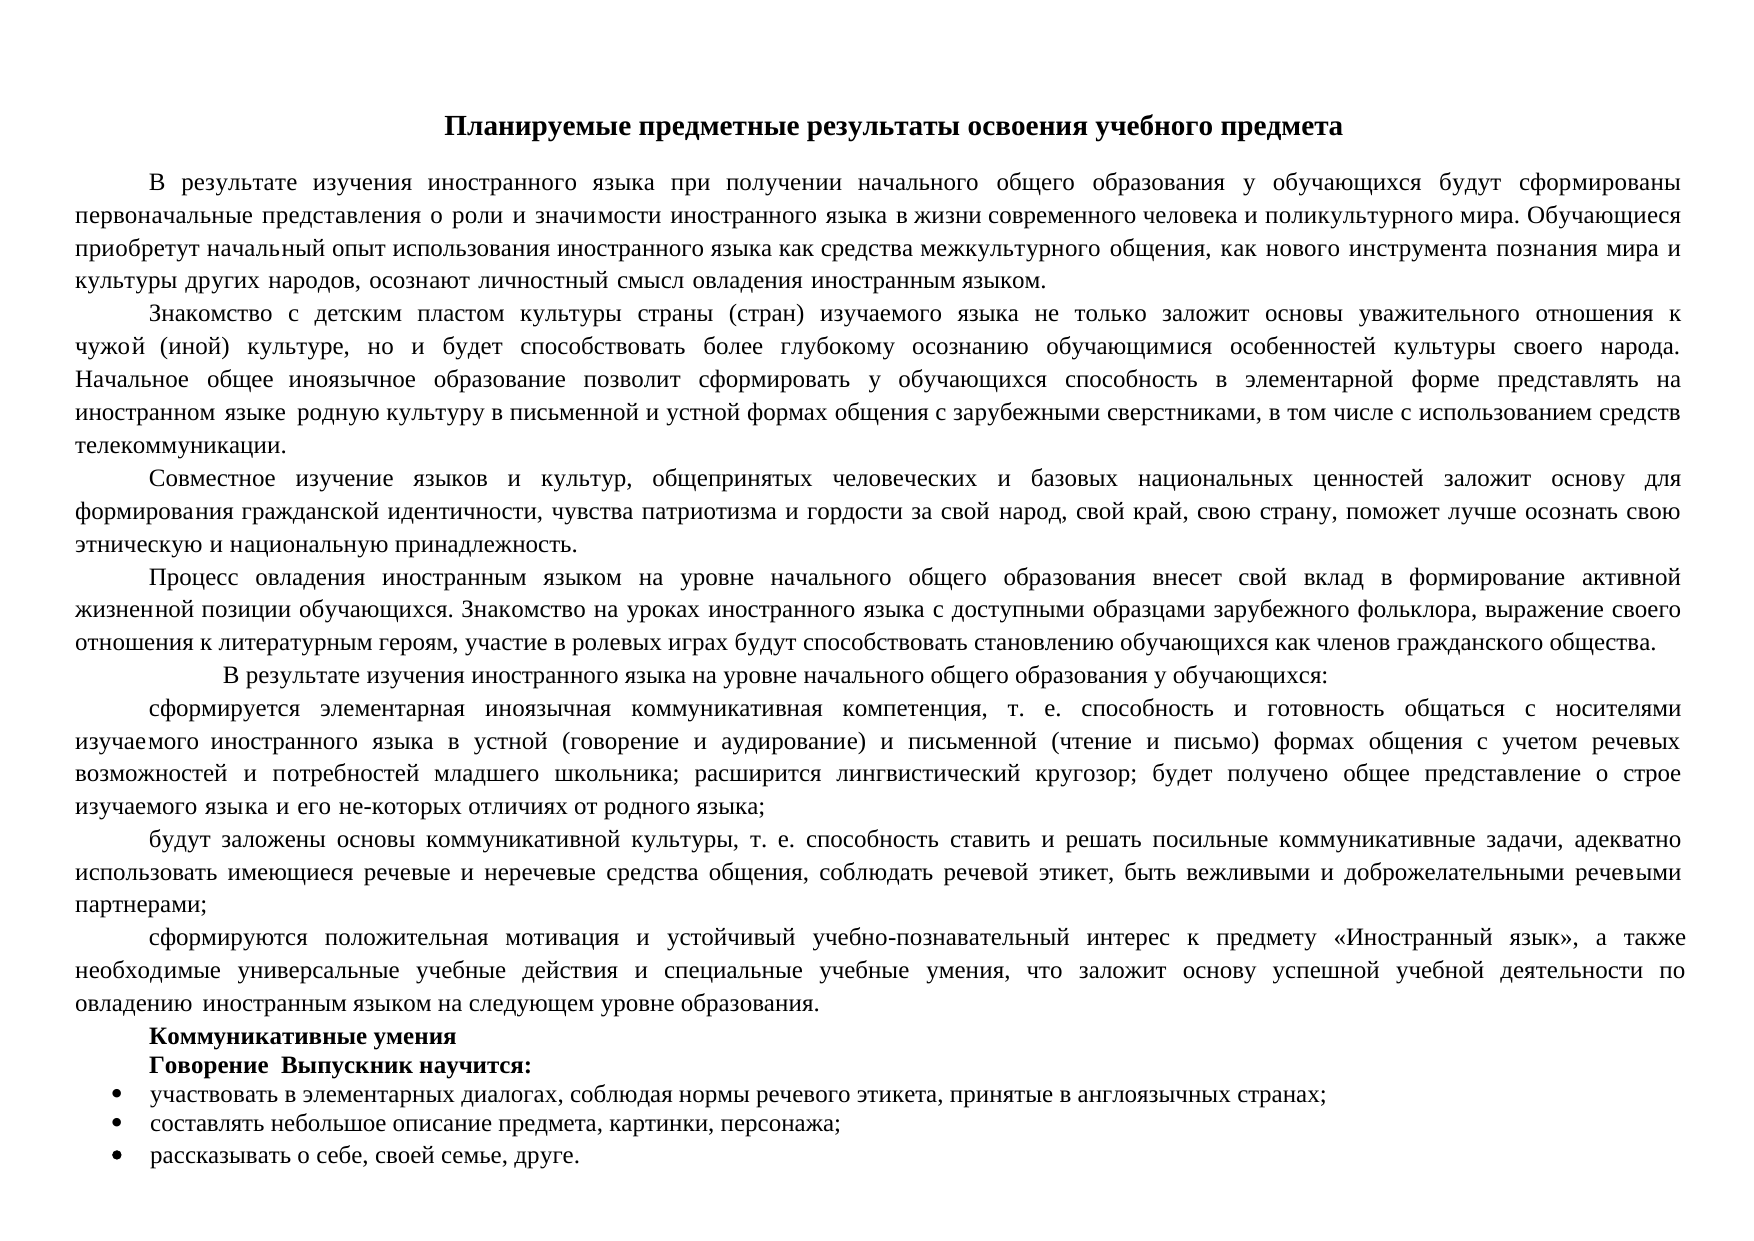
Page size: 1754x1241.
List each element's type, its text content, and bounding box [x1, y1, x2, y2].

text Планируемые предметные результаты освоения учебного предмета [444, 108, 1682, 141]
list составлять небольшое описание предмета, картинки, персонажа; [112, 1108, 1686, 1136]
text Говорение Выпускник научится: [75, 1050, 1682, 1079]
text Знакомство с детским пластом культуры страны (стран) изучаемого языка не только заложит основы уважительного отношения к чужой (иной) культуре, но и будет способствовать более глубокому осознанию обучающимися особенностей культуры своего народа. Начальное общее иноязычное образование позволит сформировать у обучающихся способность в элементарной форме представлять на иностранном языке родную культуру в письменной и устной формах общения с зарубежными сверстниками, в том числе с использованием средств телекоммуникации. [75, 298, 1681, 459]
text сформируются положительная мотивация и устойчивый учебно-познавательный интерес к предмету «Иностранный язык», а также необходимые универсальные учебные действия и специальные учебные умения, что заложит основу успешной учебной деятельности по овладению иностранным языком на следующем уровне образования. [75, 922, 1686, 1017]
text будут заложены основы коммуникативной культуры, т. е. способность ставить и решать посильные коммуникативные задачи, адекватно использовать имеющиеся речевые и неречевые средства общения, соблюдать речевой этикет, быть вежливыми и доброжелательными речевыми партнерами; [75, 824, 1682, 918]
text сформируется элементарная иноязычная коммуникативная компетенция, т. е. способность и готовность общаться с носителями изучаемого иностранного языка в устной (говорение и аудирование) и письменной (чтение и письмо) формах общения с учетом речевых возможностей и потребностей младшего школьника; расширится лингвистический кругозор; будет получено общее представление о строе изучаемого языка и его не-которых отличиях от родного языка; [75, 693, 1682, 820]
text Процесс овладения иностранным языком на уровне начального общего образования внесет свой вклад в формирование активной жизненной позиции обучающихся. Знакомство на уроках иностранного языка с доступными образцами зарубежного фольклора, выражение своего отношения к литературным героям, участие в ролевых играх будут способствовать становлению обучающихся как членов гражданского общества. [75, 562, 1681, 656]
list участвовать в элементарных диалогах, соблюдая нормы речевого этикета, принятые в англоязычных странах; [112, 1079, 1682, 1108]
text Совместное изучение языков и культур, общепринятых человеческих и базовых национальных ценностей заложит основу для формирования гражданской идентичности, чувства патриотизма и гордости за свой народ, свой край, свою страну, поможет лучше осознать свою этническую и национальную принадлежность. [75, 463, 1681, 558]
text Коммуникативные умения [75, 1021, 1682, 1050]
text В результате изучения иностранного языка на уровне начального общего образования у обучающихся: [149, 660, 1682, 688]
text В результате изучения иностранного языка при получении начального общего образования у обучающихся будут сформированы первоначальные представления о роли и значимости иностранного языка в жизни современного человека и поликультурного мира. Обучающиеся приобретут начальный опыт использования иностранного языка как средства межкультурного общения, как нового инструмента познания мира и культуры других народов, осознают личностный смысл овладения иностранным языком. [75, 167, 1682, 294]
list рассказывать о себе, своей семье, друге. [112, 1140, 657, 1169]
